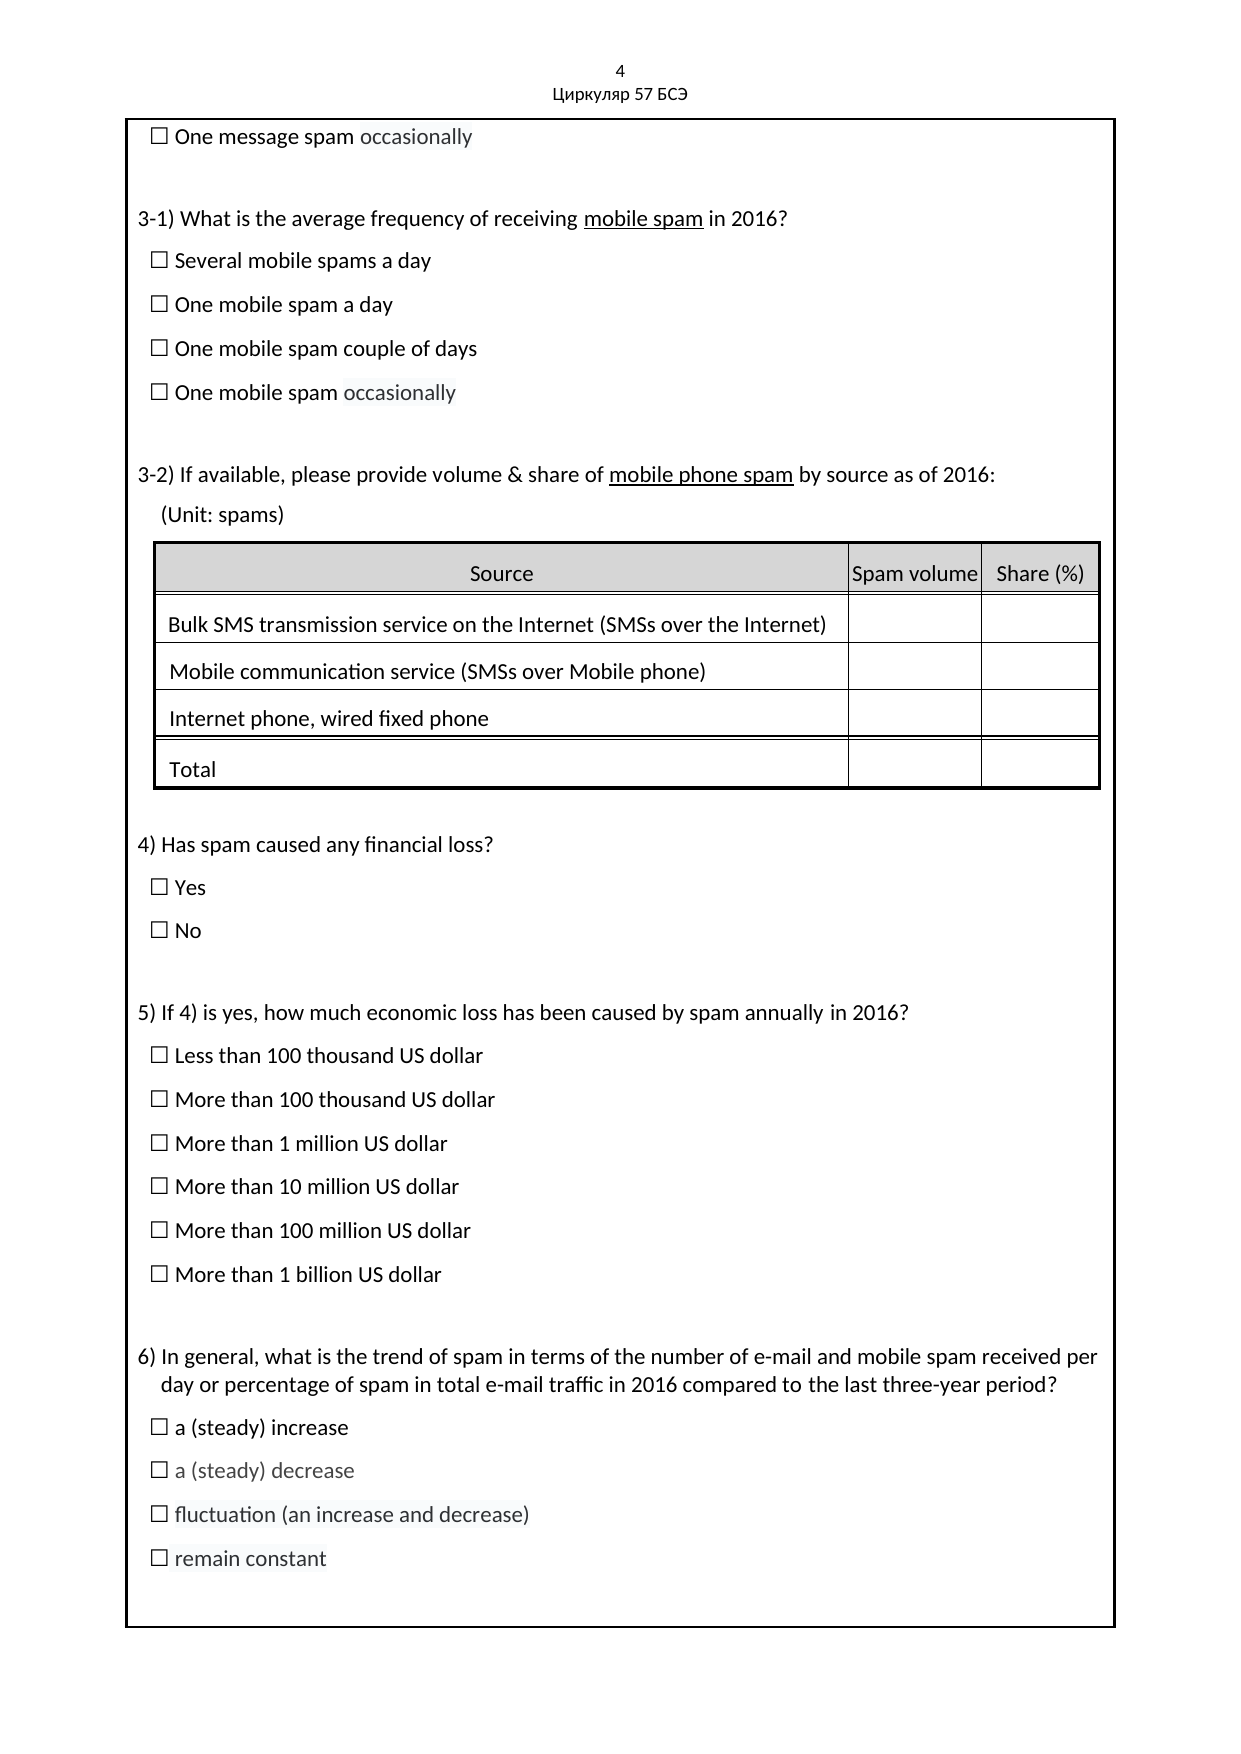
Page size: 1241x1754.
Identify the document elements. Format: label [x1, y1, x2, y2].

table_cell [128, 120, 1113, 1626]
